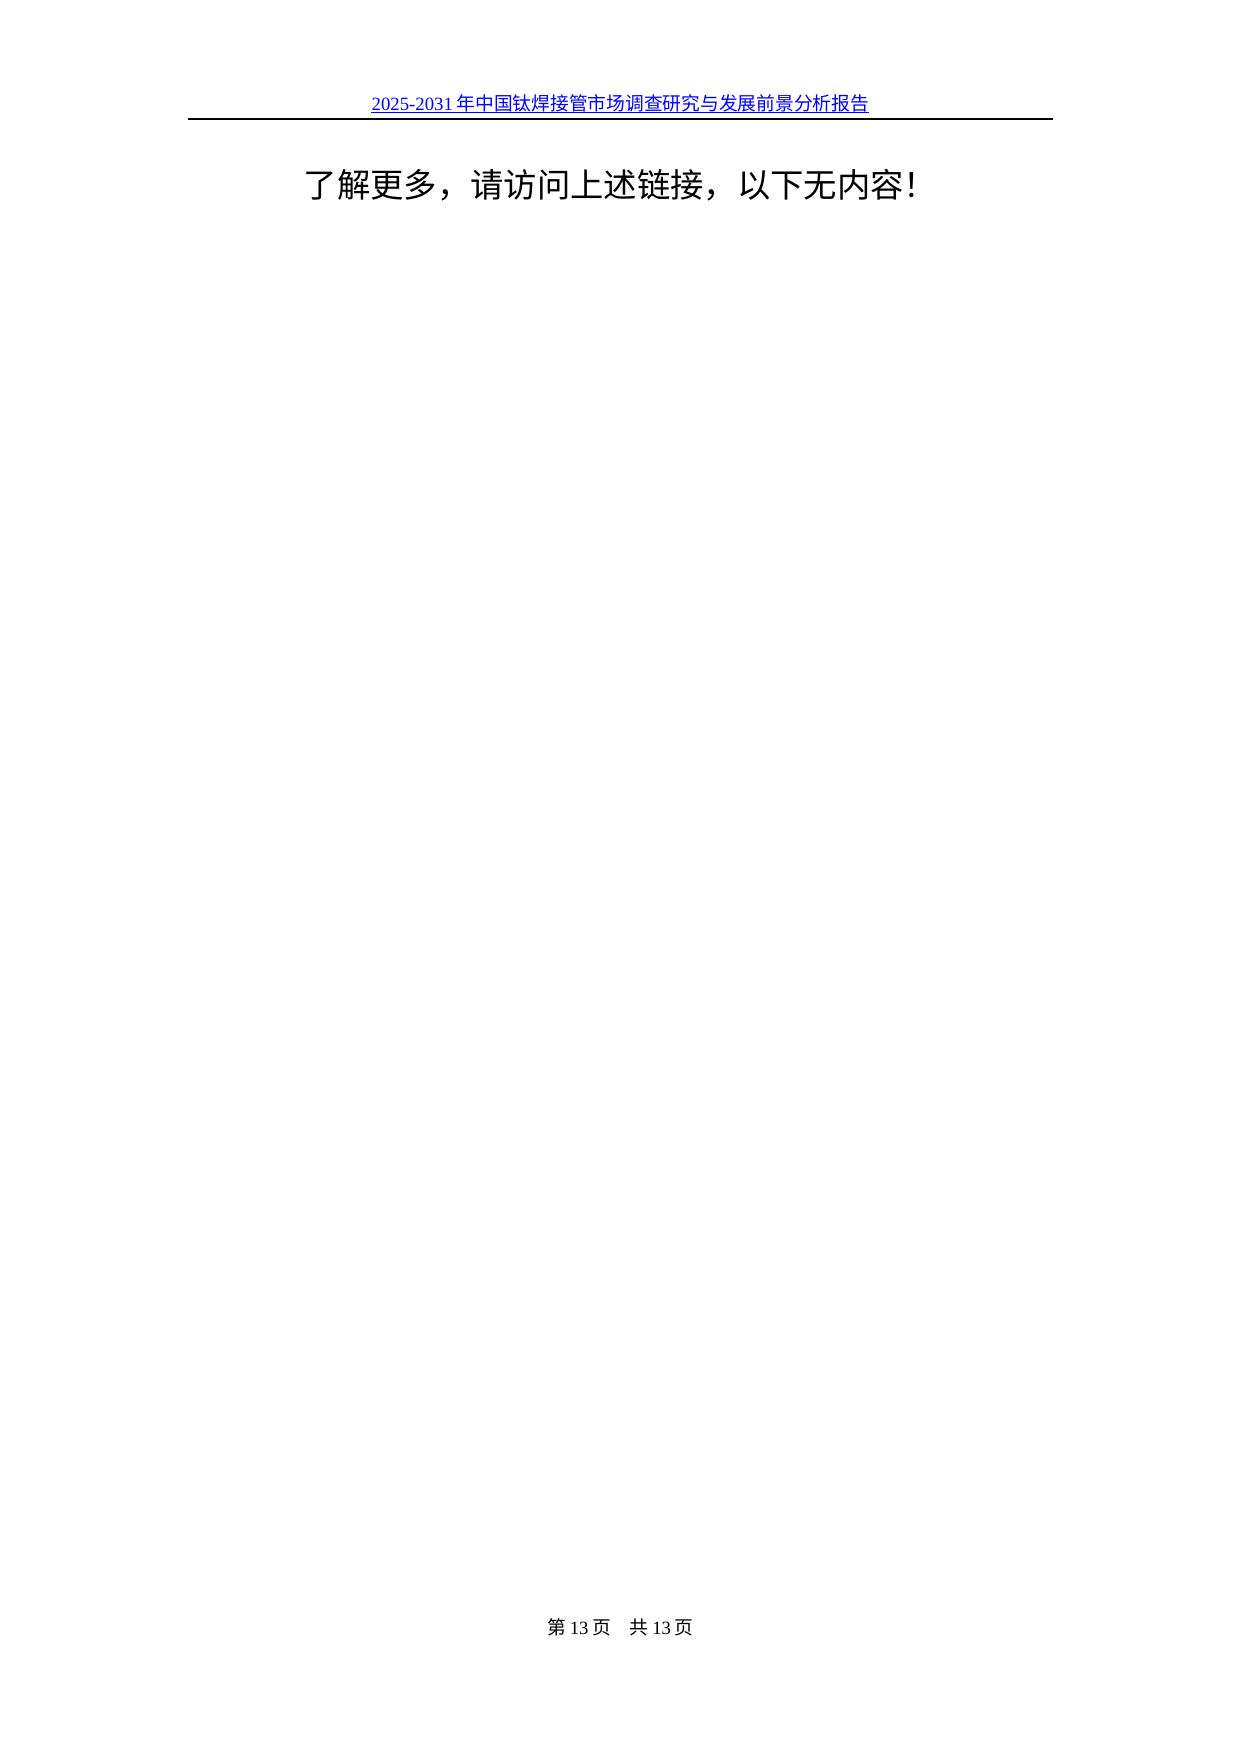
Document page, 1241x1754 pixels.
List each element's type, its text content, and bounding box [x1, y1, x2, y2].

title 了解更多，请访问上述链接，以下无内容！ [187, 150, 1053, 215]
